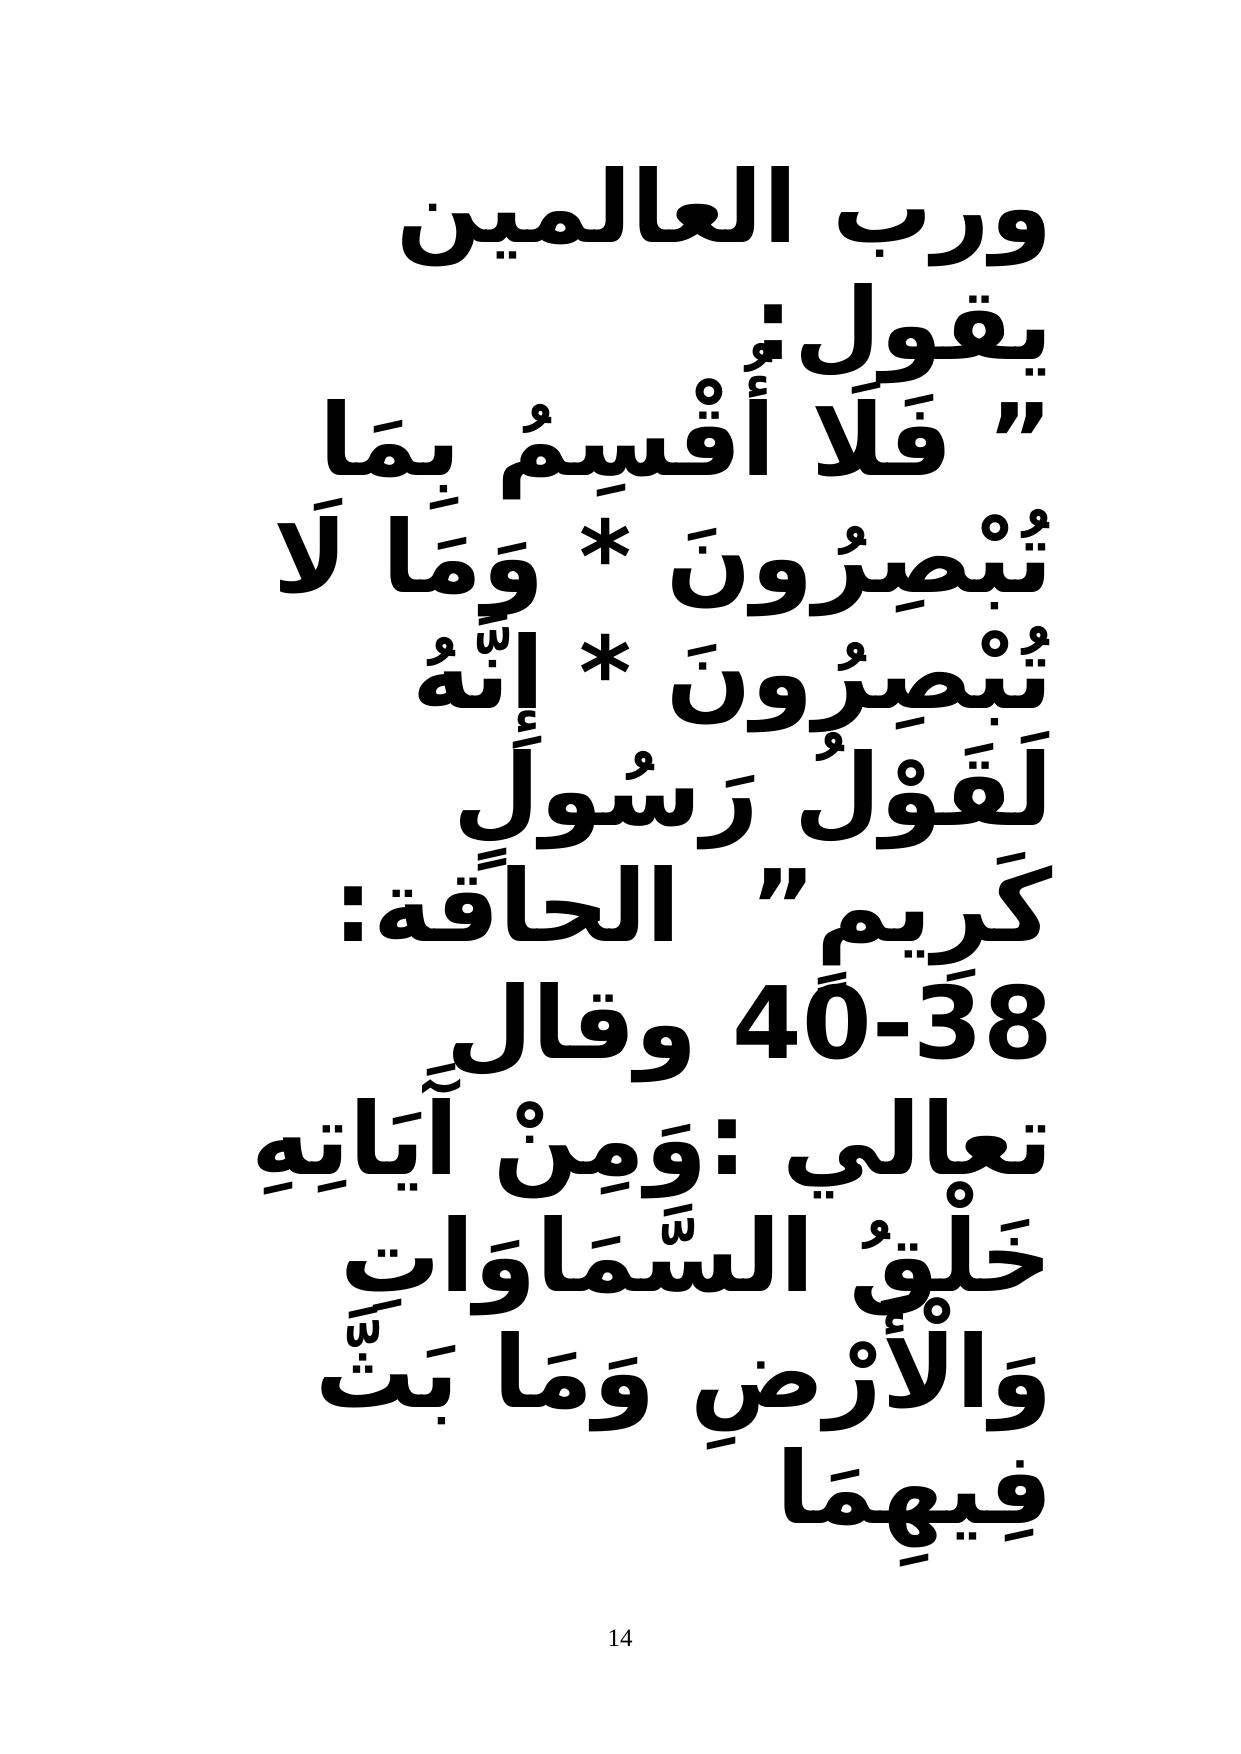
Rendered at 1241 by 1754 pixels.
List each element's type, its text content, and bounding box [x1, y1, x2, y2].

text ” فَلَا أُقْسِمُ بِمَا تُبْصِرُونَ * وَمَا لَا تُبْصِرُونَ * إِنَّهُ لَقَوْلُ رَسُولٍ كَرِيمٍ” الحاقة: 38-40 وقال تعالي :وَمِنْ آَيَاتِهِ خَلْقُ السَّمَاوَاتِ وَالْأَرْضِ وَمَا بَثَّ فِيهِمَا [187, 383, 1053, 1547]
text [187, 150, 1053, 383]
